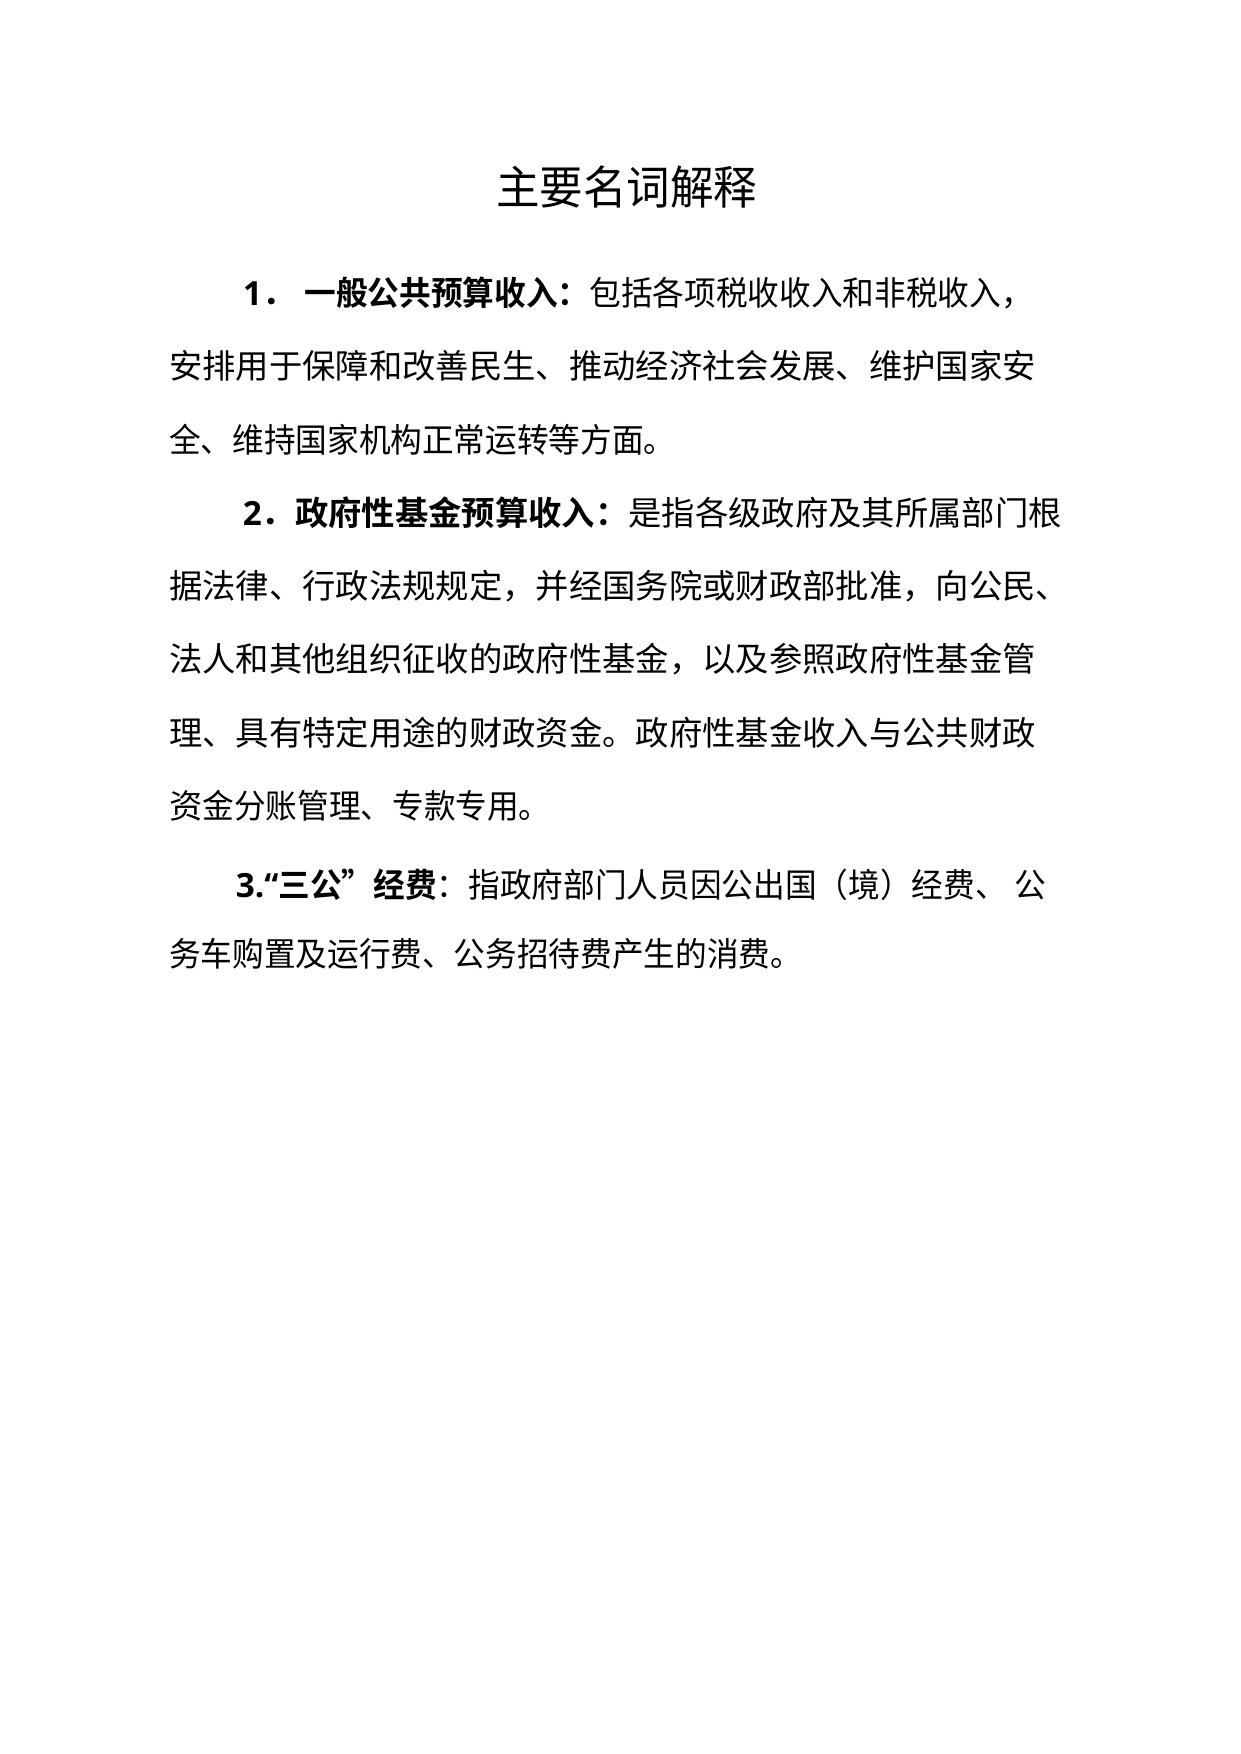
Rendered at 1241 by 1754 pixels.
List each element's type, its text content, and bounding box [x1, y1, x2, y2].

list 3.“三公”经费：指政府部门人员因公出国（境）经费、 公务车购置及运行费、公务招待费产生的消费。 [169, 858, 1060, 976]
list 一般公共预算收入：包括各项税收收入和非税收入， 安排用于保障和改善民生、推动经济社会发展、维护国家安 全、维持国家机构正常运转等方面。 [169, 267, 1063, 462]
text 主要名词解释 [494, 150, 759, 218]
text 2．政府性基金预算收入：是指各级政府及其所属部门根据法律、行政法规规定，并经国务院或财政部批准，向公民、法人和其他组织征收的政府性基金，以及参照政府性基金管 理、具有特定用途的财政资金。政府性基金收入与公共财政资金分账管理、专款专用。 [169, 487, 1065, 828]
